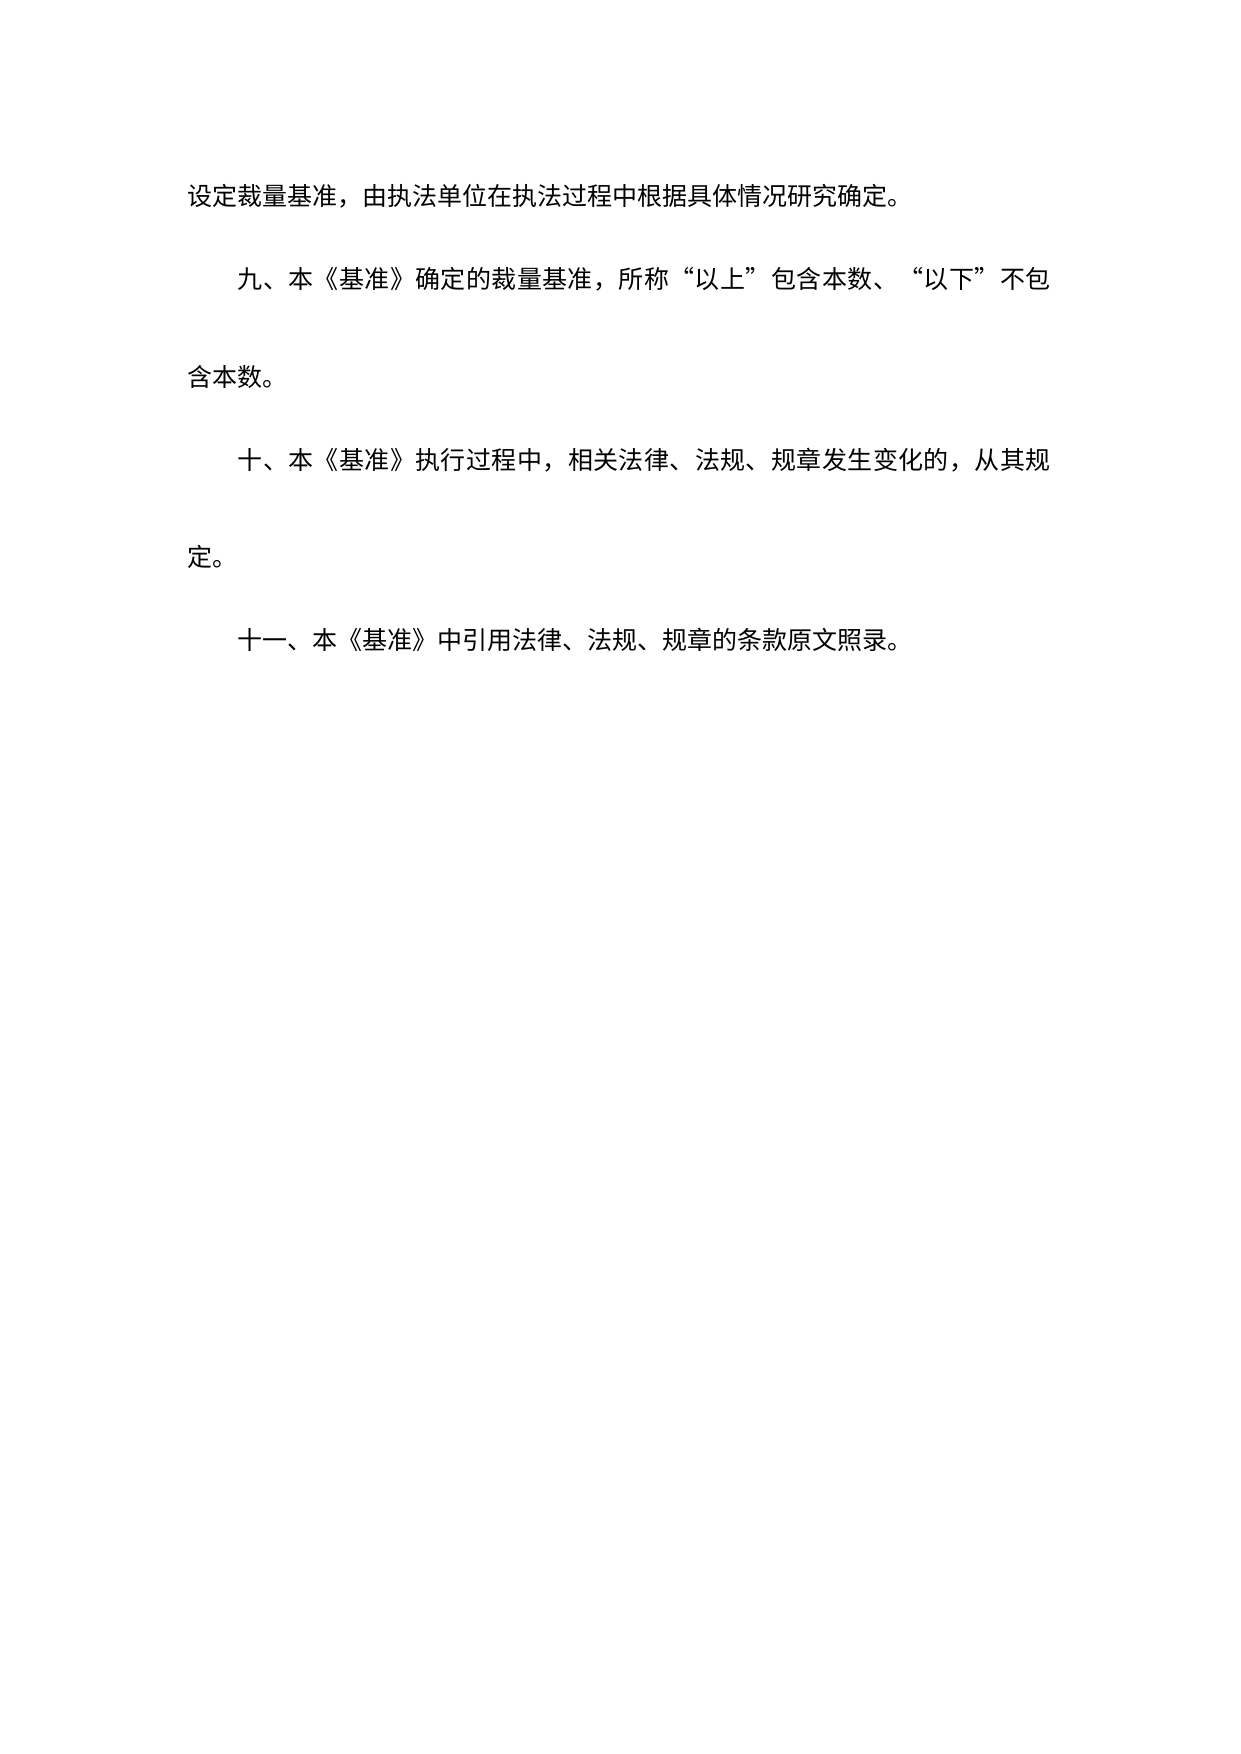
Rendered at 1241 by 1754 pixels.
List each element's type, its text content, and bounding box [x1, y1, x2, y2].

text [187, 162, 1053, 227]
text 十、本《基准》执行过程中，相关法律、法规、规章发生变化的，从其规定。 [187, 426, 1053, 588]
text 九、本《基准》确定的裁量基准，所称“以上”包含本数、“以下”不包含本数。 [187, 245, 1053, 408]
text 十一、本《基准》中引用法律、法规、规章的条款原文照录。 [187, 606, 1053, 671]
